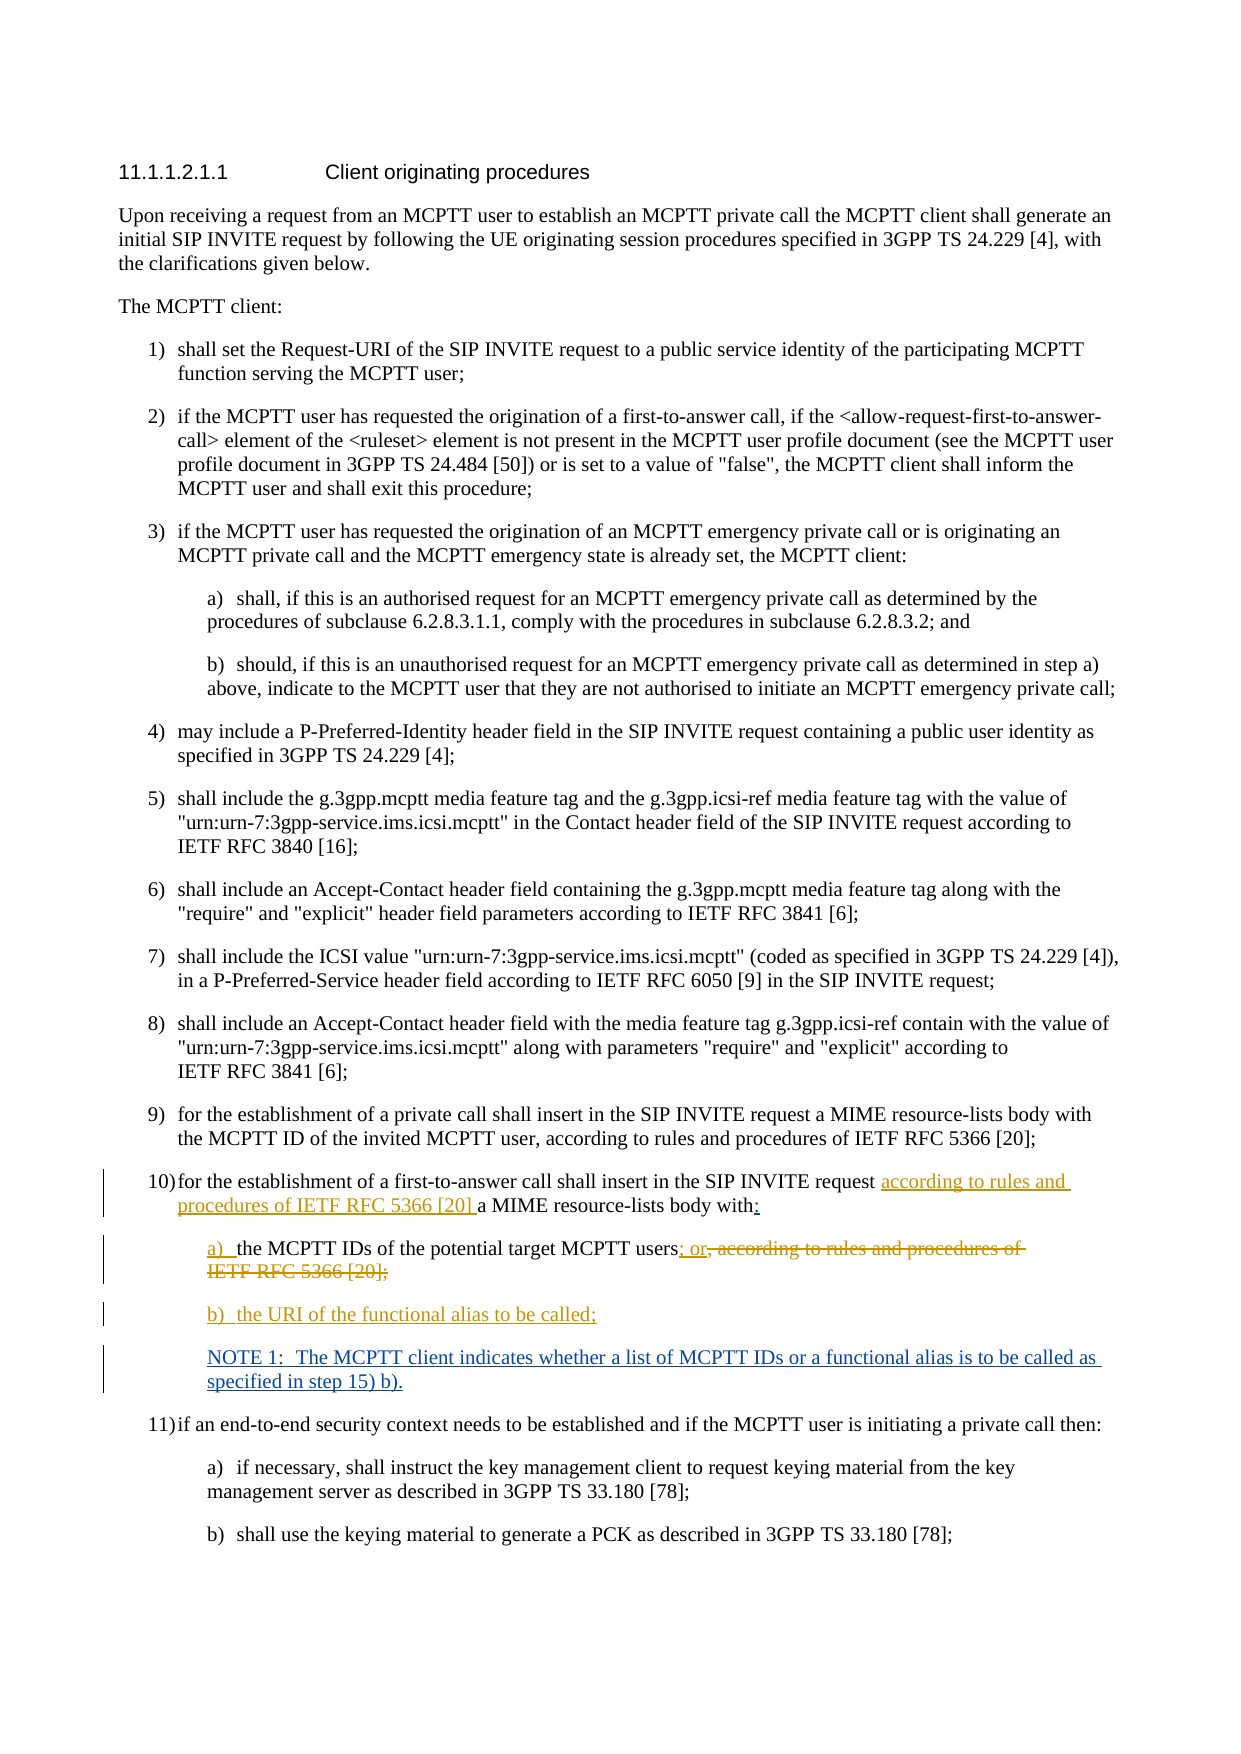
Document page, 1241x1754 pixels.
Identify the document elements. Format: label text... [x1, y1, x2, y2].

text b) should, if this is an unauthorised request for an MCPTT emergency private call as determined in step a) above, indicate to the MCPTT user that they are not authorised to initiate an MCPTT emergency private call; [207, 652, 1122, 700]
text a) if necessary, shall instruct the key management client to request keying material from the key management server as described in 3GPP TS 33.180 [78]; [207, 1455, 1122, 1503]
text 3) if the MCPTT user has requested the origination of an MCPTT emergency private call or is originating an MCPTT private call and the MCPTT emergency state is already set, the MCPTT client: [148, 518, 1122, 567]
subtitle 11.1.1.2.1.1 Client originating procedures [118, 160, 1122, 184]
text 6) shall include an Accept-Contact header field containing the g.3gpp.mcptt media feature tag along with the "require" and "explicit" header field parameters according to IETF RFC 3841 [6]; [148, 877, 1122, 925]
text 4) may include a P-Preferred-Identity header field in the SIP INVITE request containing a public user identity as specified in 3GPP TS 24.229 [4]; [148, 719, 1122, 767]
text 2) if the MCPTT user has requested the origination of a first-to-answer call, if the <allow-request-first-to-answer-call> element of the <ruleset> element is not present in the MCPTT user profile document (see the MCPTT user profile document in 3GPP TS 24.484 [50]) or is set to a value of "false", the MCPTT client shall inform the MCPTT user and shall exit this procedure; [148, 403, 1122, 500]
text a) shall, if this is an authorised request for an MCPTT emergency private call as determined by the procedures of subclause 6.2.8.3.1.1, comply with the procedures in subclause 6.2.8.3.2; and [207, 585, 1122, 633]
text Upon receiving a request from an MCPTT user to establish an MCPTT private call the MCPTT client shall generate an initial SIP INVITE request by following the UE originating session procedures specified in 3GPP TS 24.229 [4], with the clarifications given below. [118, 203, 1122, 275]
text 10) for the establishment of a first-to-answer call shall insert in the SIP INVITE request a MIME resource-lists body with [148, 1168, 1122, 1217]
text 8) shall include an Accept-Contact header field with the media feature tag g.3gpp.icsi-ref contain with the value of "urn:urn-7:3gpp-service.ims.icsi.mcptt" along with parameters "require" and "explicit" according to IETF RFC 3841 [6]; [148, 1011, 1122, 1083]
text The MCPTT client: [118, 294, 1122, 318]
text 11) if an end-to-end security context needs to be established and if the MCPTT user is initiating a private call then: [148, 1412, 1122, 1436]
text 9) for the establishment of a private call shall insert in the SIP INVITE request a MIME resource-lists body with the MCPTT ID of the invited MCPTT user, according to rules and procedures of IETF RFC 5366 [20]; [148, 1102, 1122, 1150]
text the MCPTT IDs of the potential target MCPTT users [207, 1235, 1122, 1283]
text 1) shall set the Request-URI of the SIP INVITE request to a public service identity of the participating MCPTT function serving the MCPTT user; [148, 337, 1122, 385]
text 5) shall include the g.3gpp.mcptt media feature tag and the g.3gpp.icsi-ref media feature tag with the value of "urn:urn-7:3gpp-service.ims.icsi.mcptt" in the Contact header field of the SIP INVITE request according to IETF RFC 3840 [16]; [148, 786, 1122, 858]
text 7) shall include the ICSI value "urn:urn-7:3gpp-service.ims.icsi.mcptt" (coded as specified in 3GPP TS 24.229 [4]), in a P-Preferred-Service header field according to IETF RFC 6050 [9] in the SIP INVITE request; [148, 944, 1122, 992]
text b) shall use the keying material to generate a PCK as described in 3GPP TS 33.180 [78]; [207, 1522, 1122, 1546]
